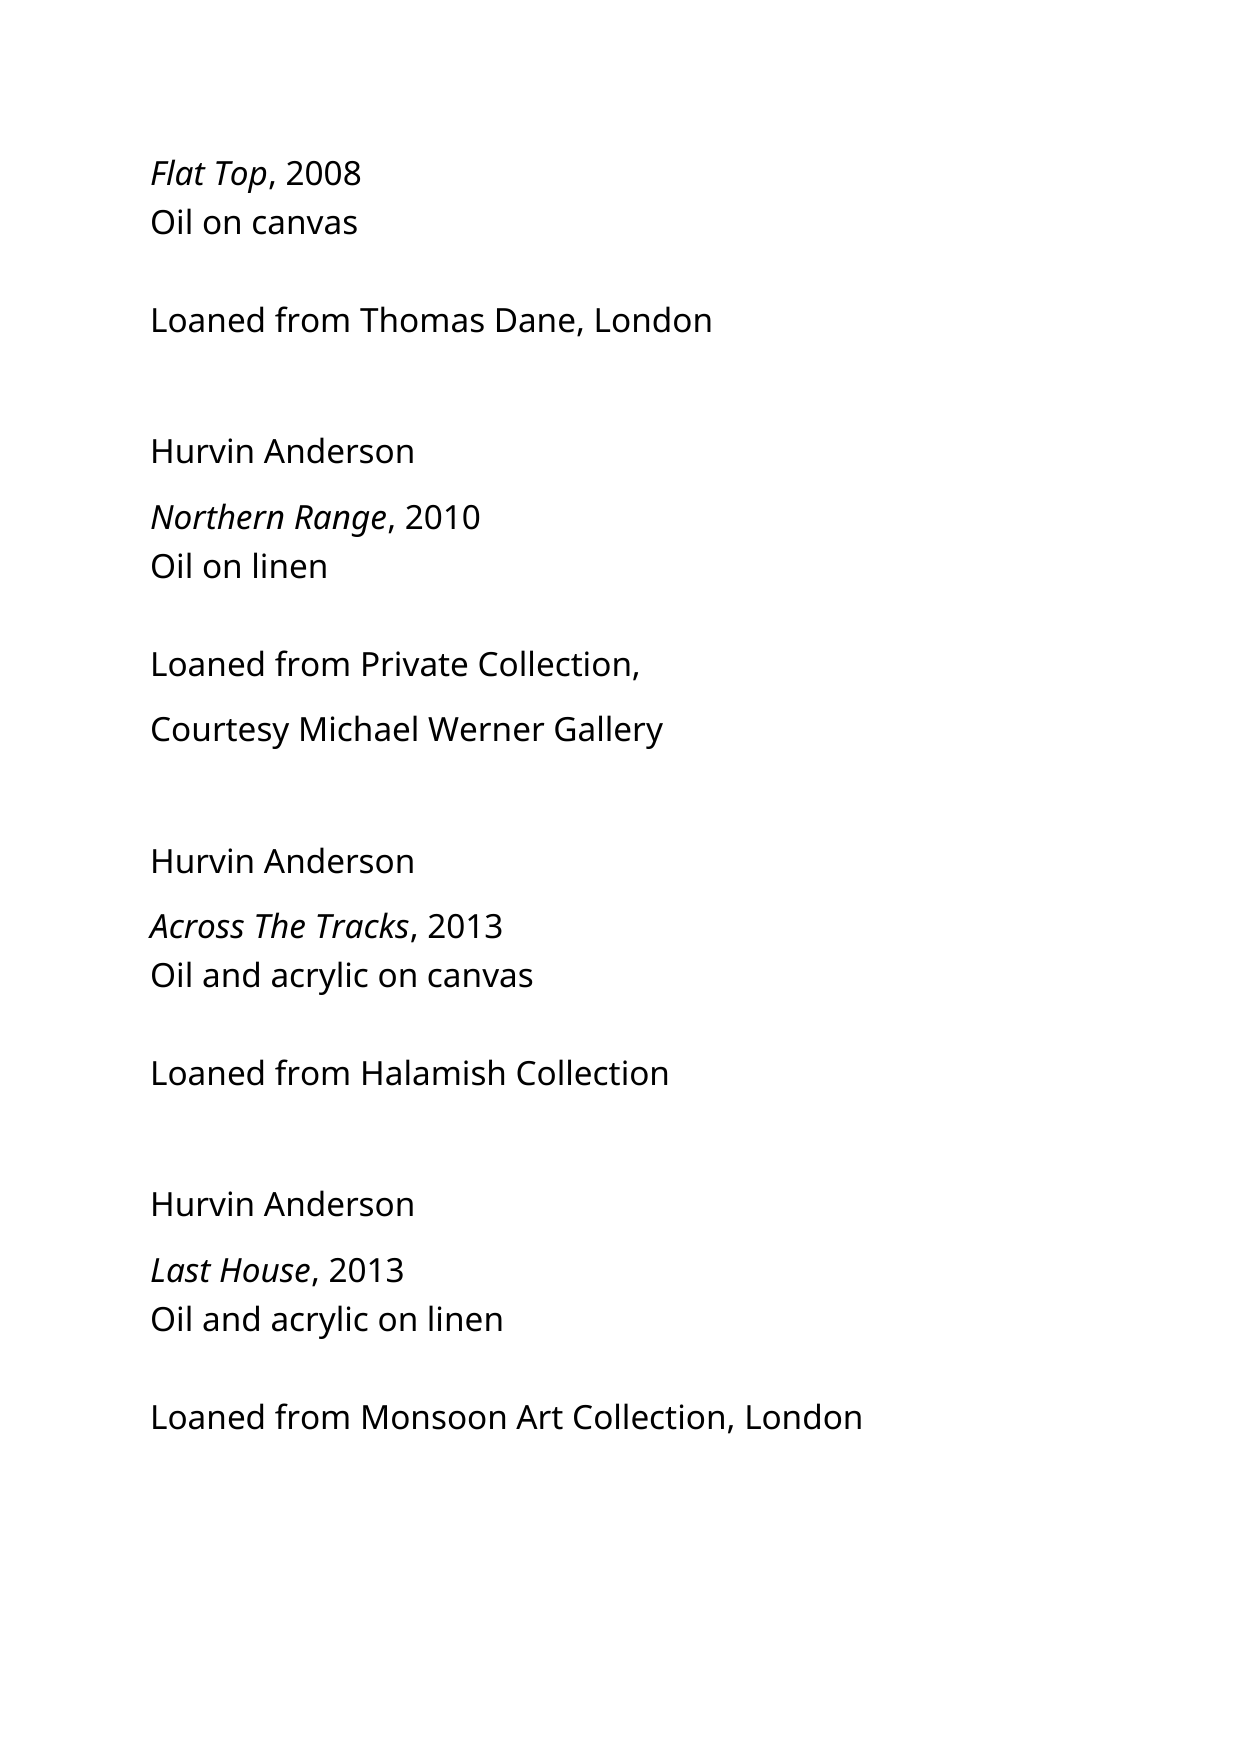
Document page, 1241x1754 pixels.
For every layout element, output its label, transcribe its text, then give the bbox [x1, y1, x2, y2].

text Loaned from Thomas Dane, London [150, 297, 1090, 342]
text Across The Tracks, 2013 [150, 903, 1090, 948]
text Loaned from Private Collection, [150, 641, 1090, 686]
text Hurvin Anderson [150, 837, 1090, 883]
text Courtesy Michael Werner Gallery [150, 706, 1090, 752]
text Oil and acrylic on linen [150, 1296, 1090, 1341]
text Hurvin Anderson [150, 1181, 1090, 1227]
text Northern Range, 2010 [150, 494, 1090, 539]
text Oil on linen [150, 543, 1090, 588]
text Last House, 2013 [150, 1247, 1090, 1292]
text Hurvin Anderson [150, 428, 1090, 473]
text Loaned from Monsoon Art Collection, London [150, 1394, 1090, 1439]
text Oil on canvas [150, 199, 1090, 244]
text Oil and acrylic on canvas [150, 952, 1090, 997]
text Loaned from Halamish Collection [150, 1050, 1090, 1095]
text Flat Top, 2008 [150, 150, 1090, 195]
